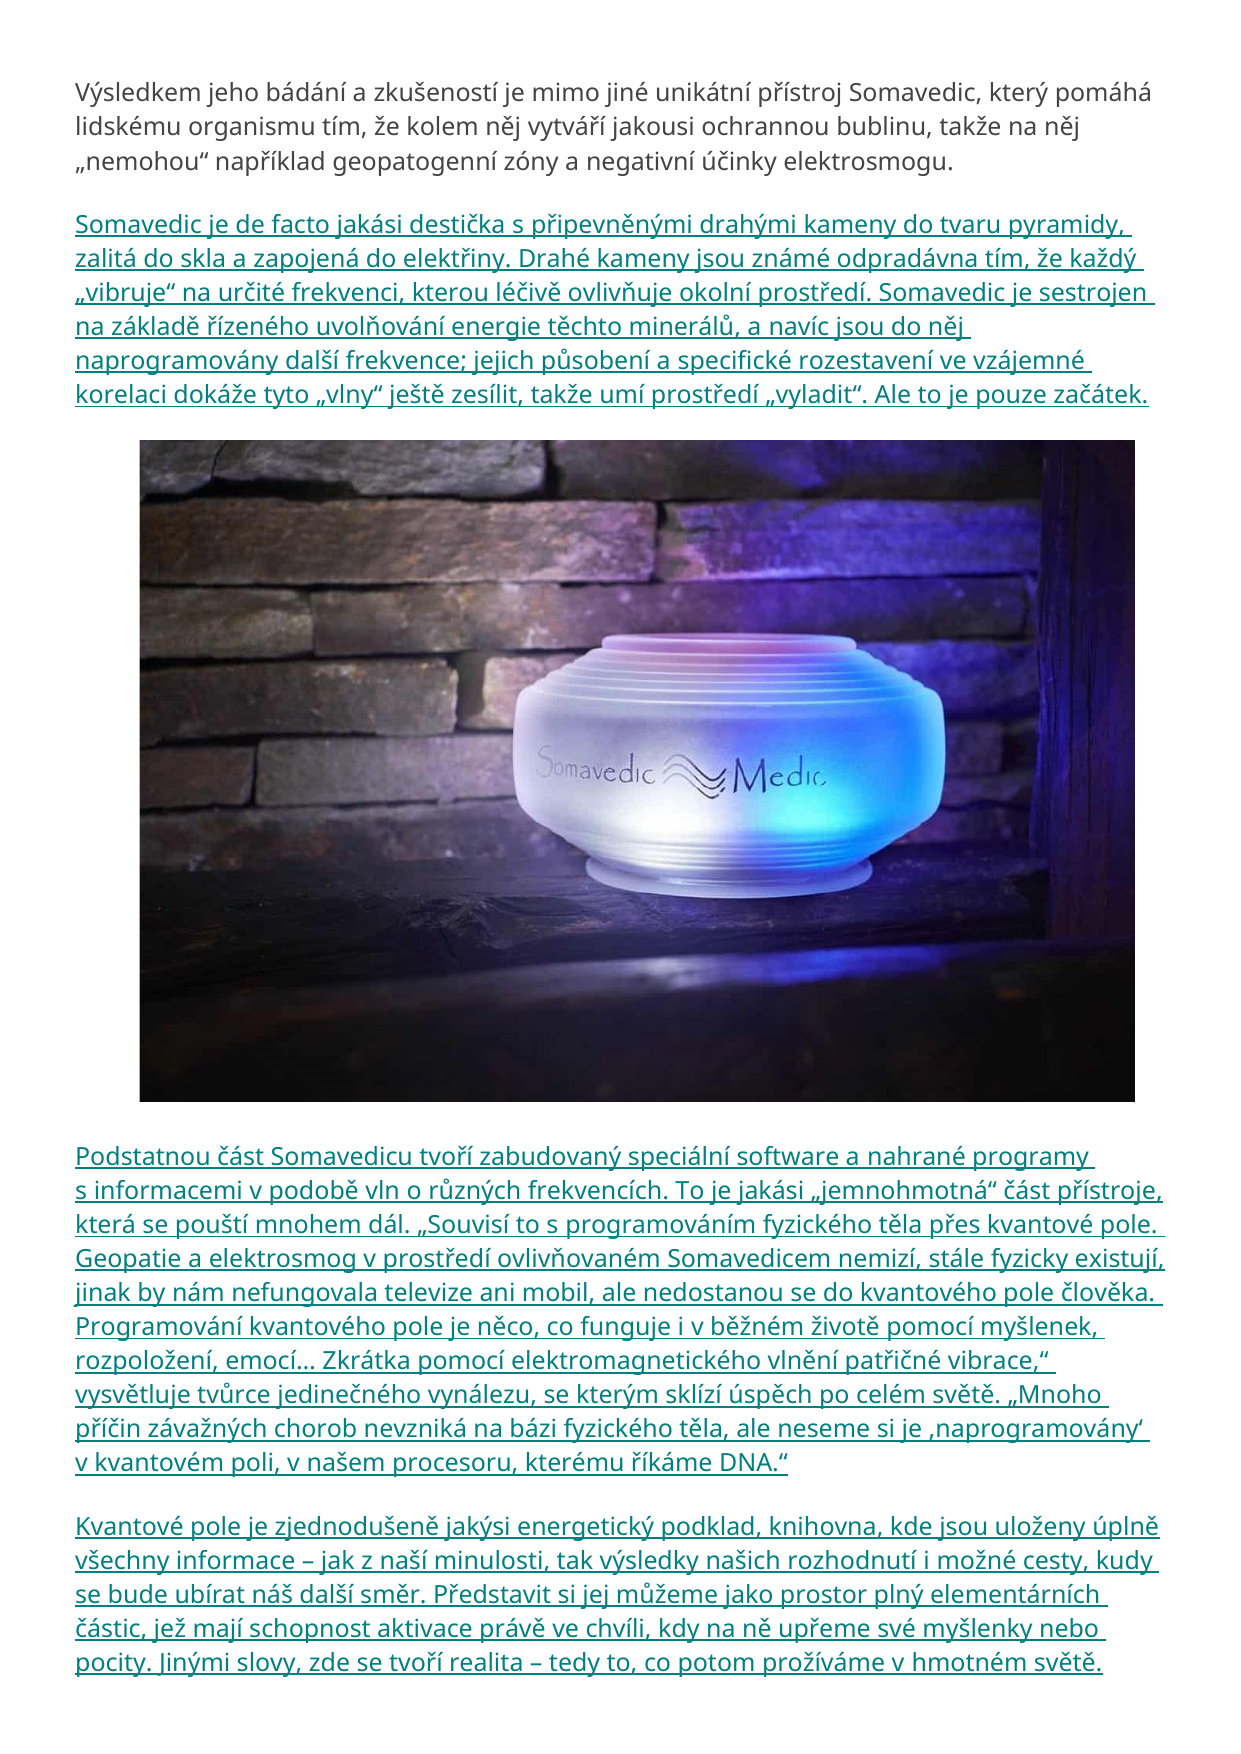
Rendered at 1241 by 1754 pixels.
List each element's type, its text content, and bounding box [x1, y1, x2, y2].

text Kvantové pole je zjednodušeně jakýsi energetický podklad, knihovna, kde jsou uloženy úplně všechny informace – jak z naší minulosti, tak výsledky našich rozhodnutí i možné cesty, kudy se bude ubírat náš další směr. Představit si jej můžeme jako prostor plný elementárních částic, jež mají schopnost aktivace právě ve chvíli, kdy na ně upřeme své myšlenky nebo pocity. Jinými slovy, zde se tvoří realita – tedy to, co potom prožíváme v hmotném světě. [75, 1508, 1165, 1679]
text Podstatnou část Somavedicu tvoří zabudovaný speciální software a nahrané programy s informacemi v podobě vln o různých frekvencích. To je jakási „jemnohmotná“ část přístroje, která se pouští mnohem dál. „Souvisí to s programováním fyzického těla přes kvantové pole. Geopatie a elektrosmog v prostředí ovlivňovaném Somavedicem nemizí, stále fyzicky existují, jinak by nám nefungovala televize ani mobil, ale nedostanou se do kvantového pole člověka. Programování kvantového pole je něco, co funguje i v běžném životě pomocí myšlenek, rozpoložení, emocí… Zkrátka pomocí elektromagnetického vlnění patřičné vibrace,“ vysvětluje tvůrce jedinečného vynálezu, se kterým sklízí úspěch po celém světě. „Mnoho příčin závažných chorob nevzniká na bázi fyzického těla, ale neseme si je ,naprogramovány‘ v kvantovém poli, v našem procesoru, kterému říkáme DNA.“ [75, 1271, 1165, 1479]
text Výsledkem jeho bádání a zkušeností je mimo jiné unikátní přístroj Somavedic, který pomáhá lidskému organismu tím, že kolem něj vytváří jakousi ochrannou bublinu, takže na něj „nemohou“ například geopatogenní zóny a negativní účinky elektrosmogu. [75, 75, 1165, 177]
text Somavedic je de facto jakási destička s připevněnými drahými kameny do tvaru pyramidy, zalitá do skla a zapojená do elektřiny. Drahé kameny jsou známé odpradávna tím, že každý „vibruje“ na určité frekvenci, kterou léčivě ovlivňuje okolní prostředí. Somavedic je sestrojen na základě řízeného uvolňování energie těchto minerálů, a navíc jsou do něj naprogramovány další frekvence; jejich působení a specifické rozestavení ve vzájemné korelaci dokáže tyto „vlny“ ještě zesílit, takže umí prostředí „vyladit“. Ale to je pouze začátek. [75, 206, 1165, 411]
text Podstatnou část Somavedicu tvoří zabudovaný speciální software a nahrané programy s informacemi v podobě vln o různých frekvencích. To je jakási „jemnohmotná“ část přístroje, která se pouští mnohem dál. „Souvisí to s programováním fyzického těla přes kvantové pole. Geopatie a elektrosmog v prostředí ovlivňovaném Somavedicem nemizí, stále fyzicky existují, jinak by nám nefungovala televize ani mobil, ale nedostanou se do kvantového pole člověka. Programování kvantového pole je něco, co funguje i v běžném životě pomocí myšlenek, rozpoložení, emocí… Zkrátka pomocí elektromagnetického vlnění patřičné vibrace,“ vysvětluje tvůrce jedinečného vynálezu, se kterým sklízí úspěch po celém světě. „Mnoho příčin závažných chorob nevzniká na bázi fyzického těla, ale neseme si je ,naprogramovány‘ v kvantovém poli, v našem procesoru, kterému říkáme DNA.“ [75, 1138, 1165, 1236]
picture [139, 440, 1135, 1102]
